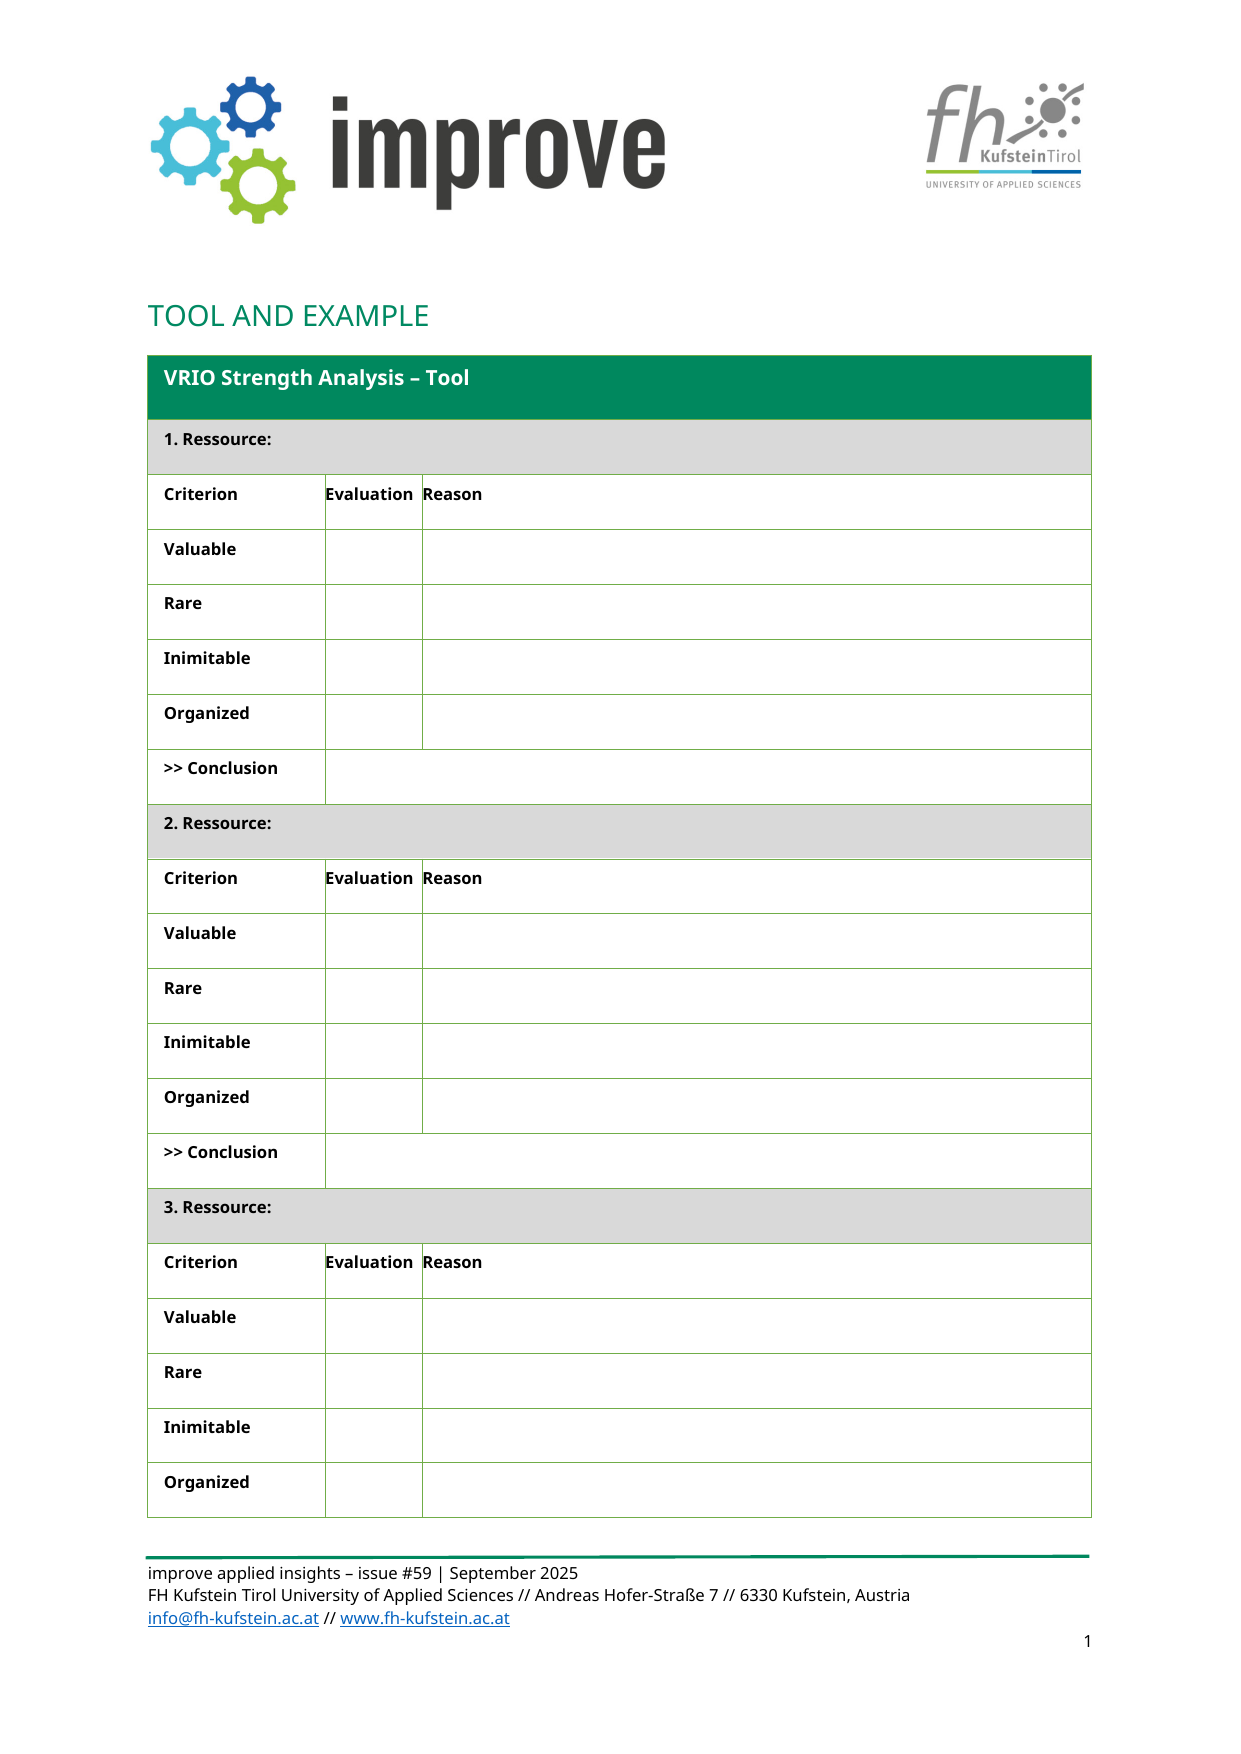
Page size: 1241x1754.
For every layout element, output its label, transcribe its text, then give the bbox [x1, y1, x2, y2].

table_cell [326, 1299, 422, 1352]
table_cell Evaluation [326, 1244, 422, 1298]
table_cell Valuable [148, 914, 325, 968]
table_cell [423, 914, 1091, 968]
table_cell Evaluation [326, 860, 422, 913]
table_cell [326, 1024, 422, 1078]
table_cell Criterion [148, 475, 325, 529]
table_cell [423, 1079, 1091, 1133]
text Tool aND Example [148, 295, 1092, 335]
table_cell Reason [423, 475, 1091, 529]
table_cell [423, 640, 1091, 694]
table_cell [423, 1354, 1091, 1407]
table_cell [326, 585, 422, 639]
table_cell Rare [148, 585, 325, 639]
table_cell 1. Ressource: [148, 420, 1091, 474]
table_cell Rare [148, 1354, 325, 1407]
table_cell >> Conclusion [148, 750, 325, 803]
table_cell [326, 969, 422, 1023]
table_cell [326, 1463, 422, 1517]
table_cell Valuable [148, 530, 325, 584]
table_cell Criterion [148, 860, 325, 913]
table_cell [423, 969, 1091, 1023]
table_cell Inimitable [148, 640, 325, 694]
table_cell Evaluation [326, 475, 422, 529]
table_cell Valuable [148, 1299, 325, 1352]
table_cell [423, 530, 1091, 584]
table_cell Rare [148, 969, 325, 1023]
table_cell 3. Ressource: [148, 1189, 1091, 1243]
table_cell [326, 1134, 1091, 1188]
picture [0, 1, 1241, 1754]
table_cell >> Conclusion [148, 1134, 325, 1188]
table_cell [423, 695, 1091, 749]
table_cell Inimitable [148, 1409, 325, 1462]
table_cell 2. Ressource: [148, 805, 1091, 858]
table_cell [326, 1079, 422, 1133]
table_cell [326, 750, 1091, 803]
table_cell [326, 530, 422, 584]
table_cell [326, 1409, 422, 1462]
table_cell Criterion [148, 1244, 325, 1298]
table_cell [326, 695, 422, 749]
table_cell Organized [148, 1463, 325, 1517]
table_cell [423, 1463, 1091, 1517]
table_cell [326, 640, 422, 694]
table_cell [423, 585, 1091, 639]
table_cell [423, 1409, 1091, 1462]
table_cell [423, 1024, 1091, 1078]
table_cell [423, 1299, 1091, 1352]
table_cell [326, 1354, 422, 1407]
table_cell Inimitable [148, 1024, 325, 1078]
table_cell Organized [148, 1079, 325, 1133]
table_cell Reason [423, 1244, 1091, 1298]
table_cell Reason [423, 860, 1091, 913]
table_header VRIO Strength Analysis – Tool [148, 356, 1091, 419]
table_cell [326, 914, 422, 968]
table_cell Organized [148, 695, 325, 749]
